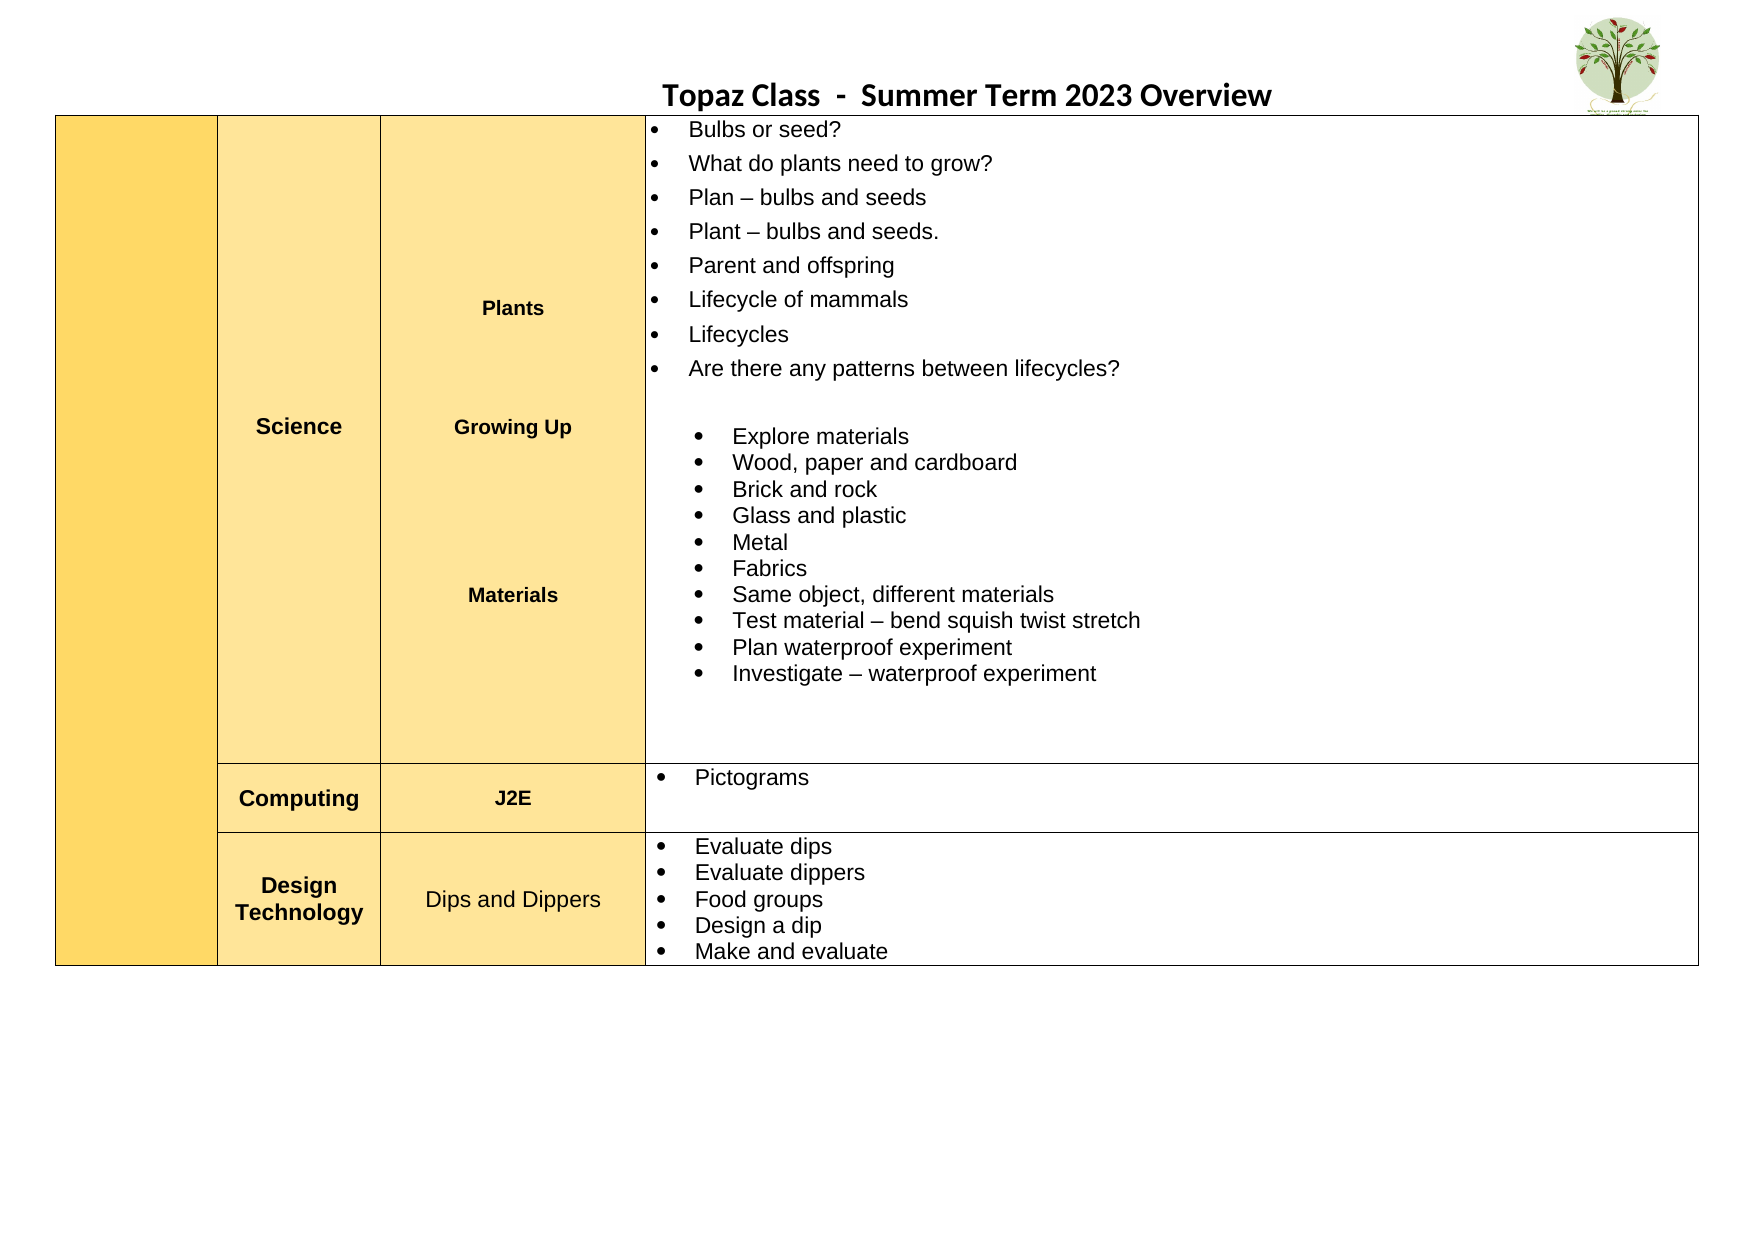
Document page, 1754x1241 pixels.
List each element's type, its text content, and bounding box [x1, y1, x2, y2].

table_cell Plants Growing Up Materials [381, 116, 645, 763]
table_cell Design Technology [218, 833, 380, 965]
table_cell Dips and Dippers [381, 833, 645, 965]
picture [1573, 15, 1662, 115]
table_cell Science [218, 116, 380, 763]
table_cell Bulbs or seed? What do plants need to grow? Plan – bulbs and seeds Plant – bulbs and seeds. Parent and offspring Lifecycle of mammals Lifecycles Are there any patterns between lifecycles? Explore materials Wood, paper and cardboard Brick and rock Glass and plastic Metal Fabrics Same object, different materials Test material – bend squish twist stretch Plan waterproof experiment Investigate – waterproof experiment [646, 116, 1698, 763]
table_cell Computing [218, 764, 380, 832]
table_cell Pictograms [646, 764, 1698, 832]
table_cell Evaluate dips Evaluate dippers Food groups Design a dip Make and evaluate [646, 833, 1698, 965]
table_cell J2E [381, 764, 645, 832]
